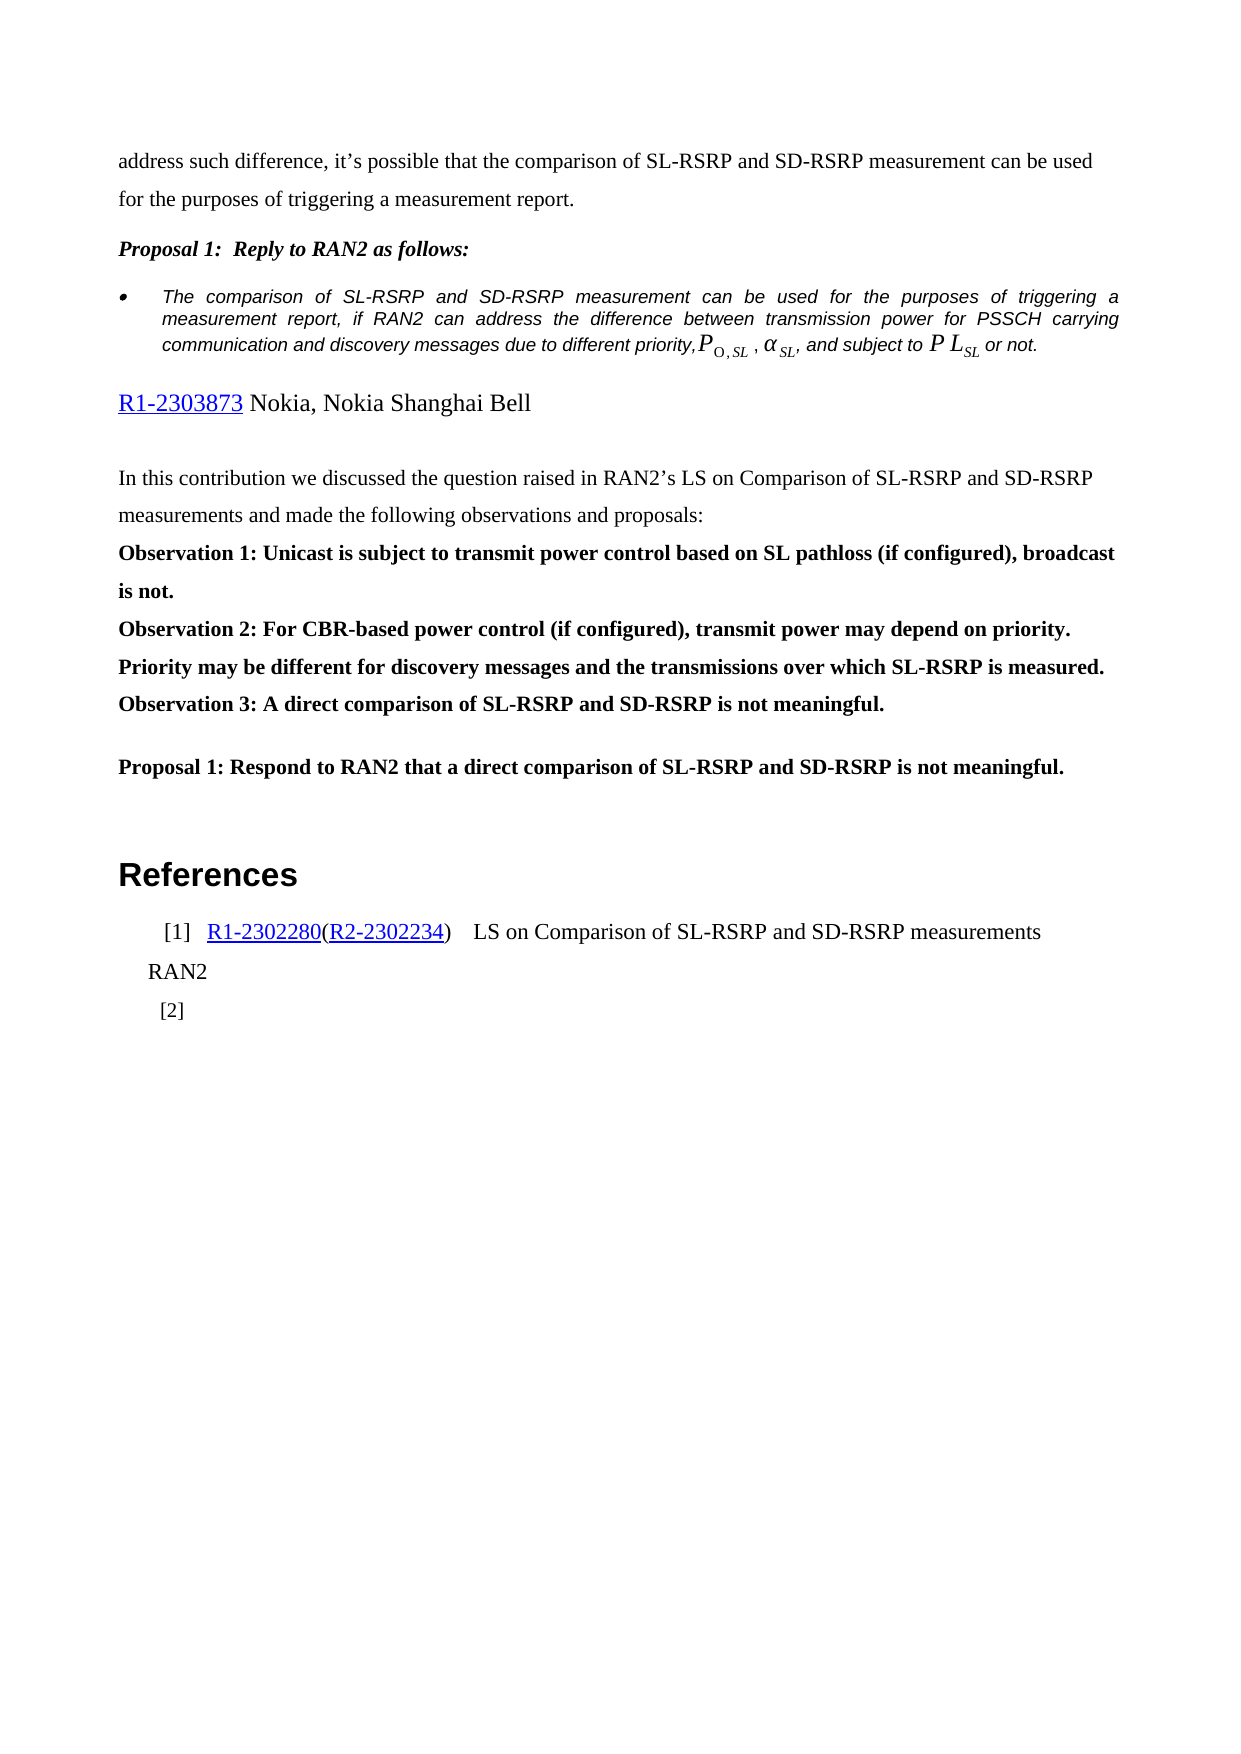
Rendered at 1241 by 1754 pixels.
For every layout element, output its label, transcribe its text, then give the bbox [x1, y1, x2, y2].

text Observation 3: A direct comparison of SL-RSRP and SD-RSRP is not meaningful. [118, 691, 1122, 717]
text Proposal 1: Reply to RAN2 as follows: [118, 236, 1122, 261]
text Observation 2: For CBR-based power control (if configured), transmit power may depend on priority. Priority may be different for discovery messages and the transmissions over which SL-RSRP is measured. [118, 616, 1122, 679]
subtitle References [118, 855, 1122, 893]
text In this contribution we discussed the question raised in RAN2’s LS on Comparison of SL-RSRP and SD-RSRP measurements and made the following observations and proposals: [118, 464, 1122, 528]
list The comparison of SL-RSRP and SD-RSRP measurement can be used for the purposes of triggering a measurement report, if RAN2 can address the difference between transmission power for PSSCH carrying communication and discovery messages due to different priority, , , and subject to or not. [118, 286, 1122, 361]
text Proposal 1: Respond to RAN2 that a direct comparison of SL-RSRP and SD-RSRP is not meaningful. [118, 754, 1122, 779]
subtitle R1-2303873 Nokia, Nokia Shanghai Bell [118, 388, 1122, 417]
text Observation 1: Unicast is subject to transmit power control based on SL pathloss (if configured), broadcast is not. [118, 540, 1122, 603]
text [118, 148, 1122, 211]
list R1-2302280(R2-2302234) LS on Comparison of SL-RSRP and SD-RSRP measurements RAN2 [118, 918, 1122, 984]
